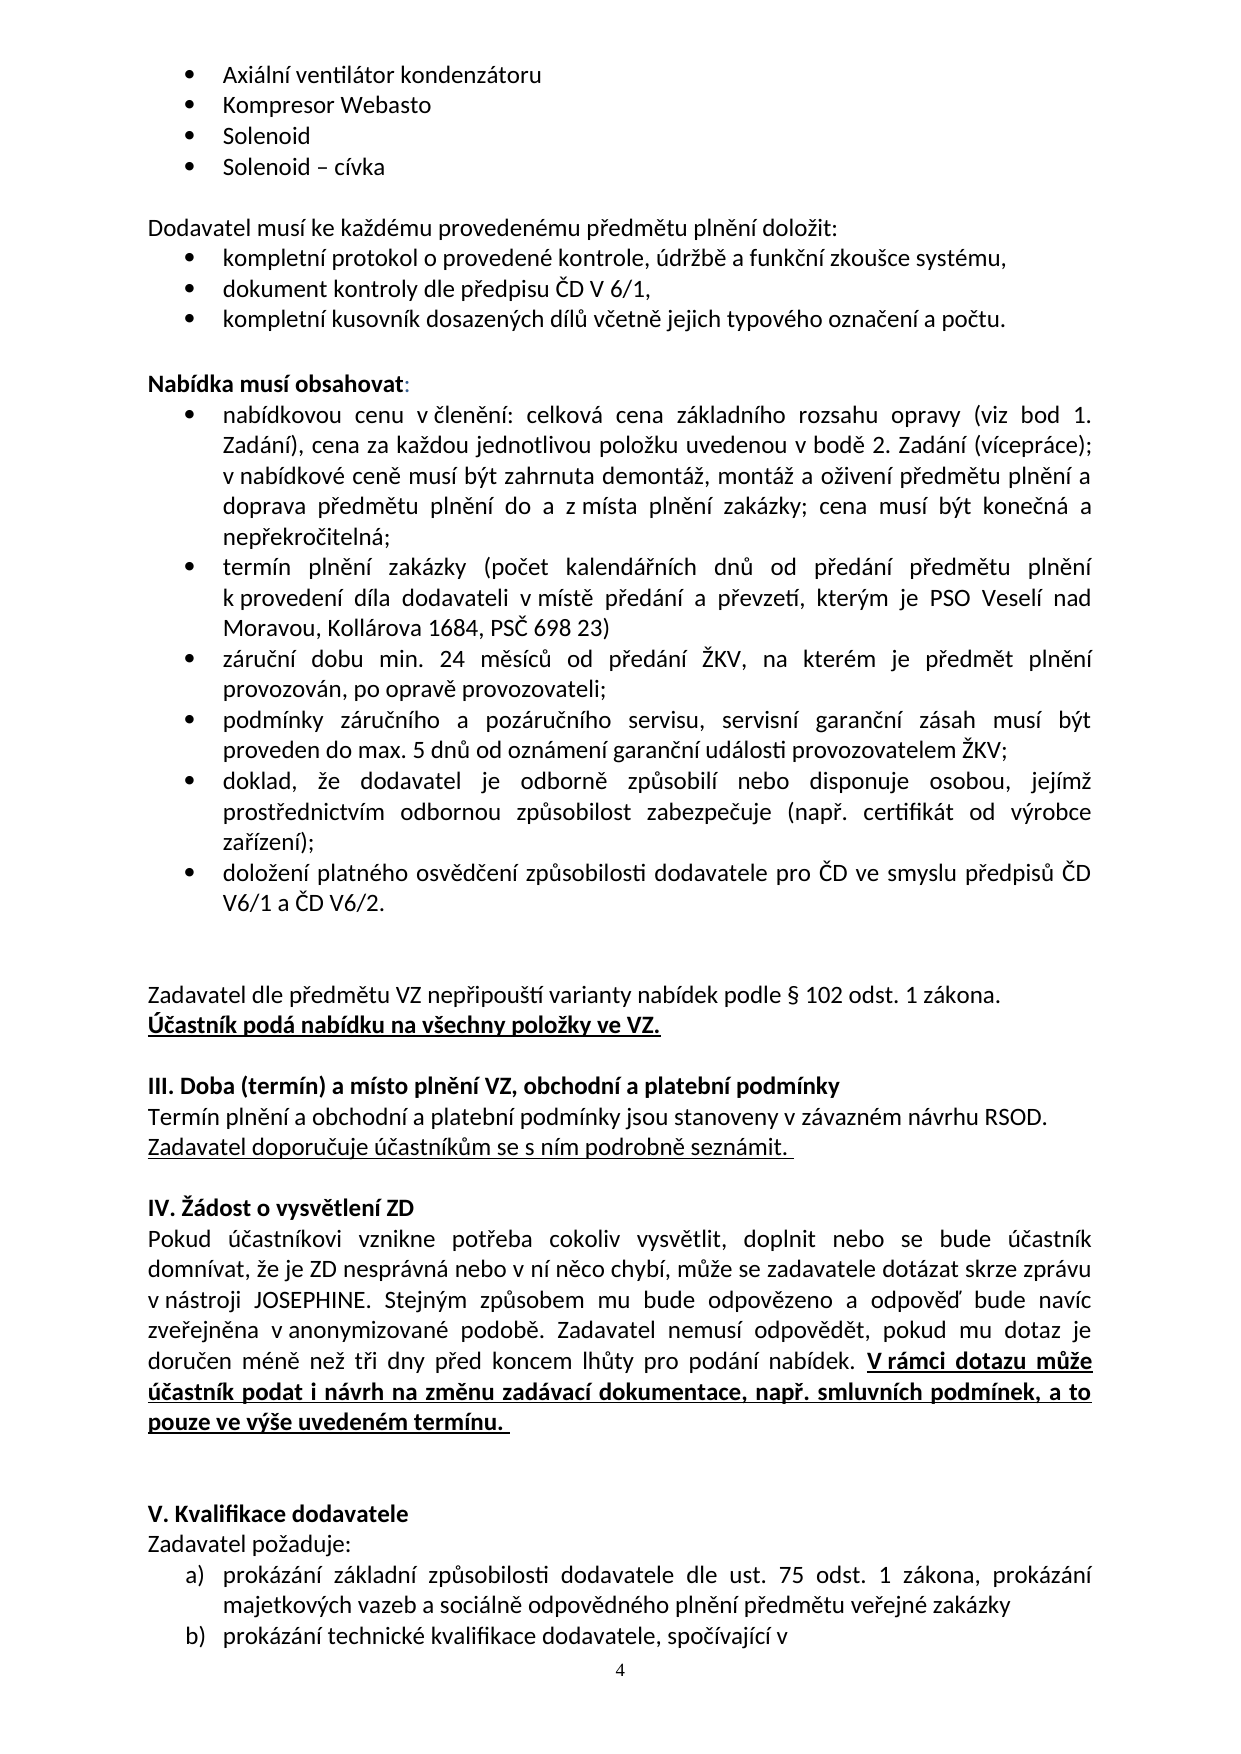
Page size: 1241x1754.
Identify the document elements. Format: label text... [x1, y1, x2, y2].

list podmínky záručního a pozáručního servisu, servisní garanční zásah musí být proveden do max. 5 dnů od oznámení garanční události provozovatelem ŽKV; [185, 704, 1093, 765]
text Dodavatel musí ke každému provedenému předmětu plnění doložit: [148, 212, 1093, 242]
list kompletní kusovník dosazených dílů včetně jejich typového označení a počtu. [185, 303, 1093, 334]
text IV. Žádost o vysvětlení ZD [148, 1192, 1093, 1223]
list doklad, že dodavatel je odborně způsobilí nebo disponuje osobou, jejímž prostřednictvím odbornou způsobilost zabezpečuje (např. certifikát od výrobce zařízení); [185, 765, 1093, 857]
list kompletní protokol o provedené kontrole, údržbě a funkční zkoušce systému, [185, 242, 1093, 273]
list prokázání základní způsobilosti dodavatele dle ust. 75 odst. 1 zákona, prokázání majetkových vazeb a sociálně odpovědného plnění předmětu veřejné zakázky [185, 1559, 1093, 1620]
list prokázání technické kvalifikace dodavatele, spočívající v [185, 1620, 1093, 1650]
text Zadavatel požaduje: [148, 1528, 1093, 1559]
list dokument kontroly dle předpisu ČD V 6/1, [185, 273, 1093, 303]
list Solenoid – cívka [185, 151, 1093, 181]
text Zadavatel dle předmětu VZ nepřipouští varianty nabídek podle § 102 odst. 1 zákona. [148, 979, 1093, 1009]
text III. Doba (termín) a místo plnění VZ, obchodní a platební podmínky [148, 1070, 1093, 1101]
text V. Kvalifikace dodavatele [148, 1498, 1093, 1528]
list nabídkovou cenu v členění: celková cena základního rozsahu opravy (viz bod 1. Zadání), cena za každou jednotlivou položku uvedenou v bodě 2. Zadání (vícepráce); v nabídkové ceně musí být zahrnuta demontáž, montáž a oživení předmětu plnění a doprava předmětu plnění do a z místa plnění zakázky; cena musí být konečná a nepřekročitelná; [185, 399, 1093, 552]
list záruční dobu min. 24 měsíců od předání ŽKV, na kterém je předmět plnění provozován, po opravě provozovateli; [185, 643, 1093, 704]
list doložení platného osvědčení způsobilosti dodavatele pro ČD ve smyslu předpisů ČD V6/1 a ČD V6/2. [185, 857, 1093, 918]
text Účastník podá nabídku na všechny položky ve VZ. [148, 1009, 1093, 1040]
text Pokud účastníkovi vznikne potřeba cokoliv vysvětlit, doplnit nebo se bude účastník domnívat, že je ZD nesprávná nebo v ní něco chybí, může se zadavatele dotázat skrze zprávu v nástroji JOSEPHINE. Stejným způsobem mu bude odpovězeno a odpověď bude navíc zveřejněna v anonymizované podobě. Zadavatel nemusí odpovědět, pokud mu dotaz je doručen méně než tři dny před koncem lhůty pro podání nabídek. V rámci dotazu může účastník podat i návrh na změnu zadávací dokumentace, např. smluvních podmínek, a to pouze ve výše uvedeném termínu. [148, 1223, 1093, 1437]
list Kompresor Webasto [185, 89, 1093, 120]
list Solenoid [185, 120, 1093, 151]
list Axiální ventilátor kondenzátoru [185, 59, 1093, 89]
subtitle Nabídka musí obsahovat: [148, 368, 1093, 399]
list termín plnění zakázky (počet kalendářních dnů od předání předmětu plnění k provedení díla dodavateli v místě předání a převzetí, kterým je PSO Veselí nad Moravou, Kollárova 1684, PSČ 698 23) [185, 552, 1093, 643]
text Termín plnění a obchodní a platební podmínky jsou stanoveny v závazném návrhu RSOD. Zadavatel doporučuje účastníkům se s ním podrobně seznámit. [148, 1101, 1093, 1162]
